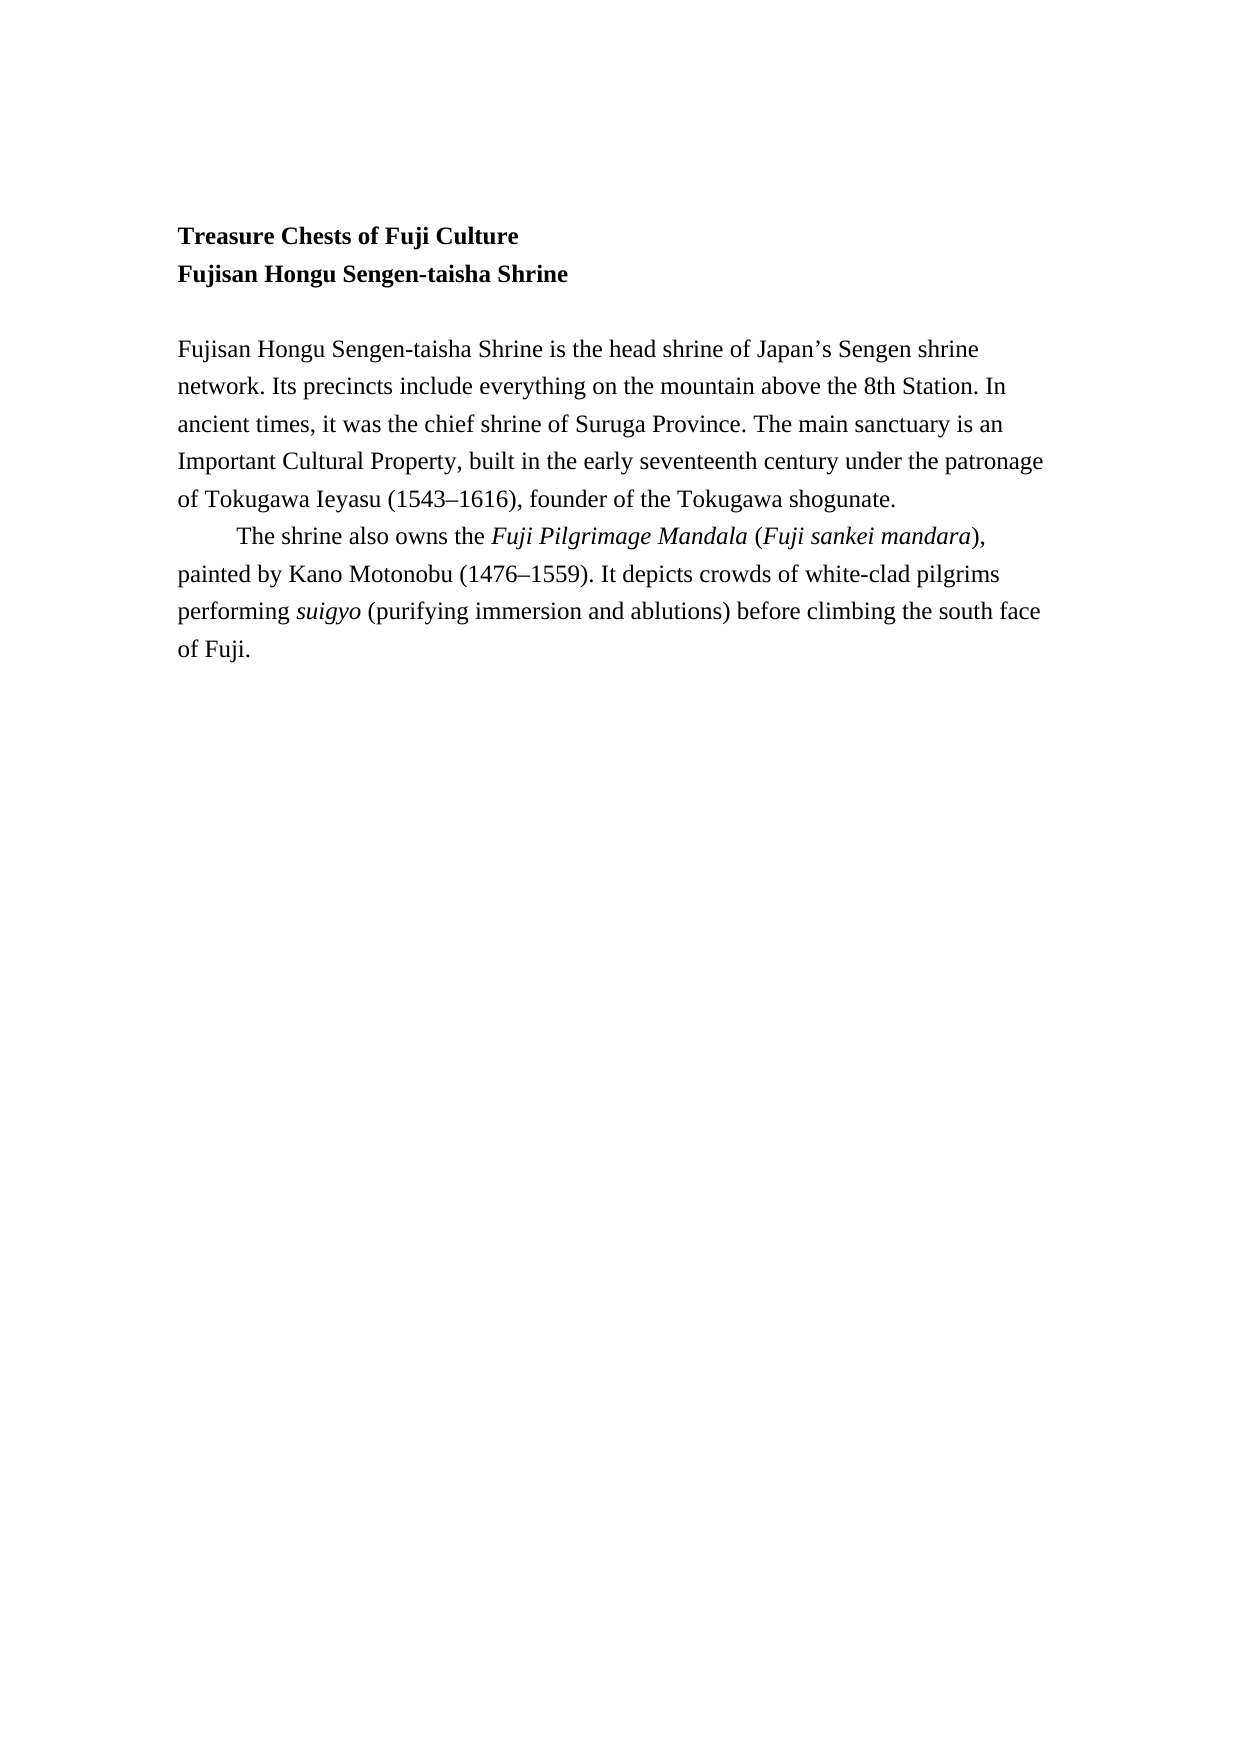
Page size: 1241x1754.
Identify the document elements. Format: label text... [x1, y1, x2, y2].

text Fujisan Hongu Sengen-taisha Shrine is the head shrine of Japan’s Sengen shrine network. Its precincts include everything on the mountain above the 8th Station. In ancient times, it was the chief shrine of Suruga Province. The main sanctuary is an Important Cultural Property, built in the early seventeenth century under the patronage of Tokugawa Ieyasu (1543–1616), founder of the Tokugawa shogunate. [177, 329, 1063, 517]
text The shrine also owns the Fuji Pilgrimage Mandala (Fuji sankei mandara), painted by Kano Motonobu (1476–1559). It depicts crowds of white-clad pilgrims performing suigyo (purifying immersion and ablutions) before climbing the south face of Fuji. [177, 517, 1063, 667]
text Fujisan Hongu Sengen-taisha Shrine [177, 254, 1063, 292]
text Treasure Chests of Fuji Culture [177, 217, 1063, 254]
